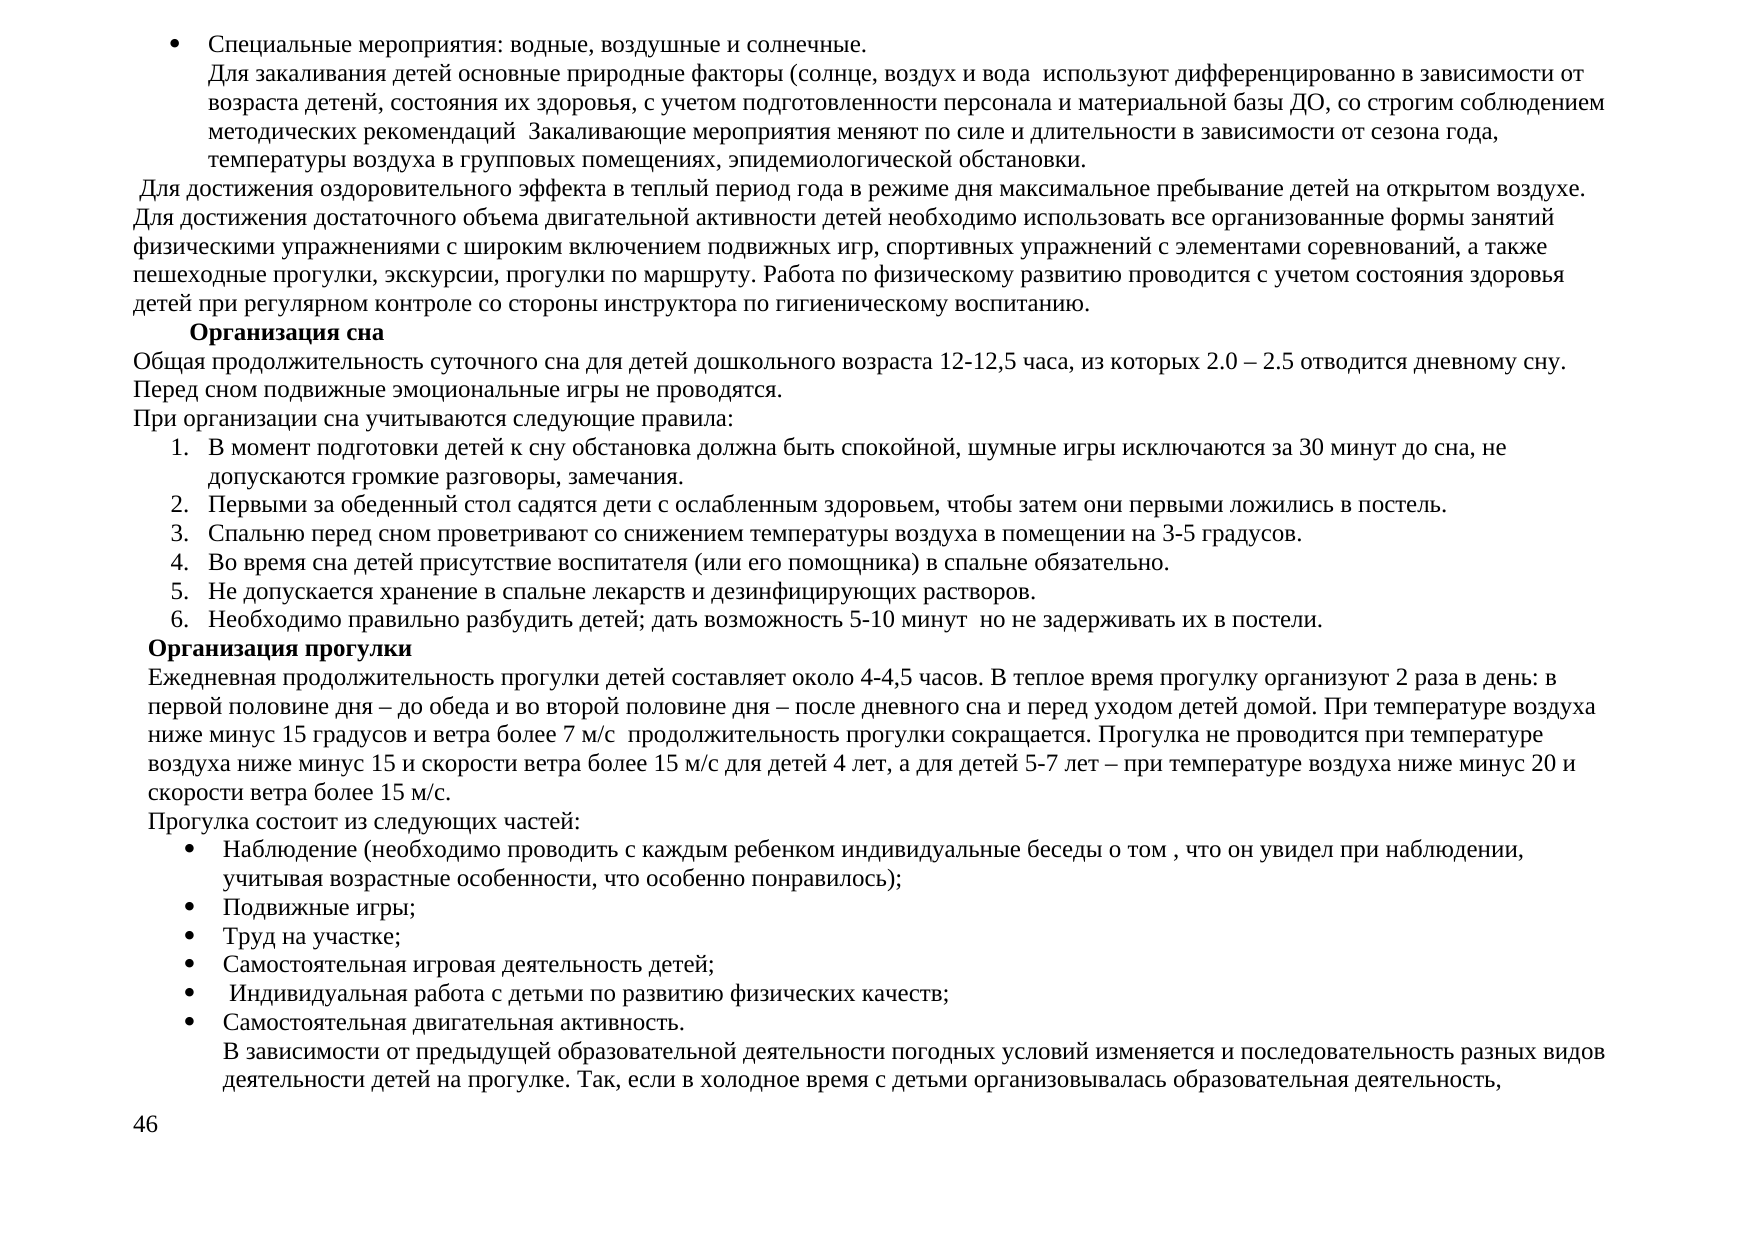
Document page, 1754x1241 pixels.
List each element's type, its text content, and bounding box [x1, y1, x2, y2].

list Труд на участке; [185, 921, 1624, 949]
text При организации сна учитываются следующие правила: [133, 403, 1624, 432]
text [223, 1036, 1624, 1093]
list Во время сна детей присутствие воспитателя (или его помощника) в спальне обязательно. [170, 547, 1624, 576]
text Для достижения оздоровительного эффекта в теплый период года в режиме дня максимальное пребывание детей на открытом воздухе. Для достижения достаточного объема двигательной активности детей необходимо использовать все организованные формы занятий физическими упражнениями с широким включением подвижных игр, спортивных упражнений с элементами соревнований, а также пешеходные прогулки, экскурсии, прогулки по маршруту. Работа по физическому развитию проводится с учетом состояния здоровья детей при регулярном контроле со стороны инструктора по гигиеническому воспитанию. [133, 173, 1624, 317]
list Не допускается хранение в спальне лекарств и дезинфицирующих растворов. [170, 576, 1624, 604]
text Прогулка состоит из следующих частей: [148, 806, 1624, 834]
text Общая продолжительность суточного сна для детей дошкольного возраста 12-12,5 часа, из которых 2.0 – 2.5 отводится дневному сну. Перед сном подвижные эмоциональные игры не проводятся. [133, 346, 1624, 403]
text Ежедневная продолжительность прогулки детей составляет около 4-4,5 часов. В теплое время прогулку организуют 2 раза в день: в первой половине дня – до обеда и во второй половине дня – после дневного сна и перед уходом детей домой. При температуре воздуха ниже минус 15 градусов и ветра более 7 м/с продолжительность прогулки сокращается. Прогулка не проводится при температуре воздуха ниже минус 15 и скорости ветра более 15 м/с для детей 4 лет, а для детей 5-7 лет – при температуре воздуха ниже минус 20 и скорости ветра более 15 м/с. [148, 662, 1624, 806]
list Необходимо правильно разбудить детей; дать возможность 5-10 минут но не задерживать их в постели. [170, 604, 1624, 633]
list Подвижные игры; [185, 892, 1624, 921]
list Наблюдение (необходимо проводить с каждым ребенком индивидуальные беседы о том , что он увидел при наблюдении, учитывая возрастные особенности, что особенно понравилось); [185, 834, 1624, 892]
list Самостоятельная игровая деятельность детей; [185, 949, 1624, 978]
list Специальные мероприятия: водные, воздушные и солнечные. [170, 29, 1624, 58]
list Индивидуальная работа с детьми по развитию физических качеств; [185, 978, 1624, 1007]
text Организация прогулки [148, 633, 1624, 662]
text Для закаливания детей основные природные факторы (солнце, воздух и вода используют дифференцированно в зависимости от возраста детенй, состояния их здоровья, с учетом подготовленности персонала и материальной базы ДО, со строгим соблюдением методических рекомендаций Закаливающие мероприятия меняют по силе и длительности в зависимости от сезона года, температуры воздуха в групповых помещениях, эпидемиологической обстановки. [208, 58, 1624, 173]
list Спальню перед сном проветривают со снижением температуры воздуха в помещении на 3-5 градусов. [170, 518, 1624, 547]
list Самостоятельная двигательная активность. [185, 1007, 1624, 1036]
text Организация сна [133, 317, 1624, 346]
list В момент подготовки детей к сну обстановка должна быть спокойной, шумные игры исключаются за 30 минут до сна, не допускаются громкие разговоры, замечания. [170, 432, 1624, 489]
list Первыми за обеденный стол садятся дети с ослабленным здоровьем, чтобы затем они первыми ложились в постель. [170, 489, 1624, 518]
